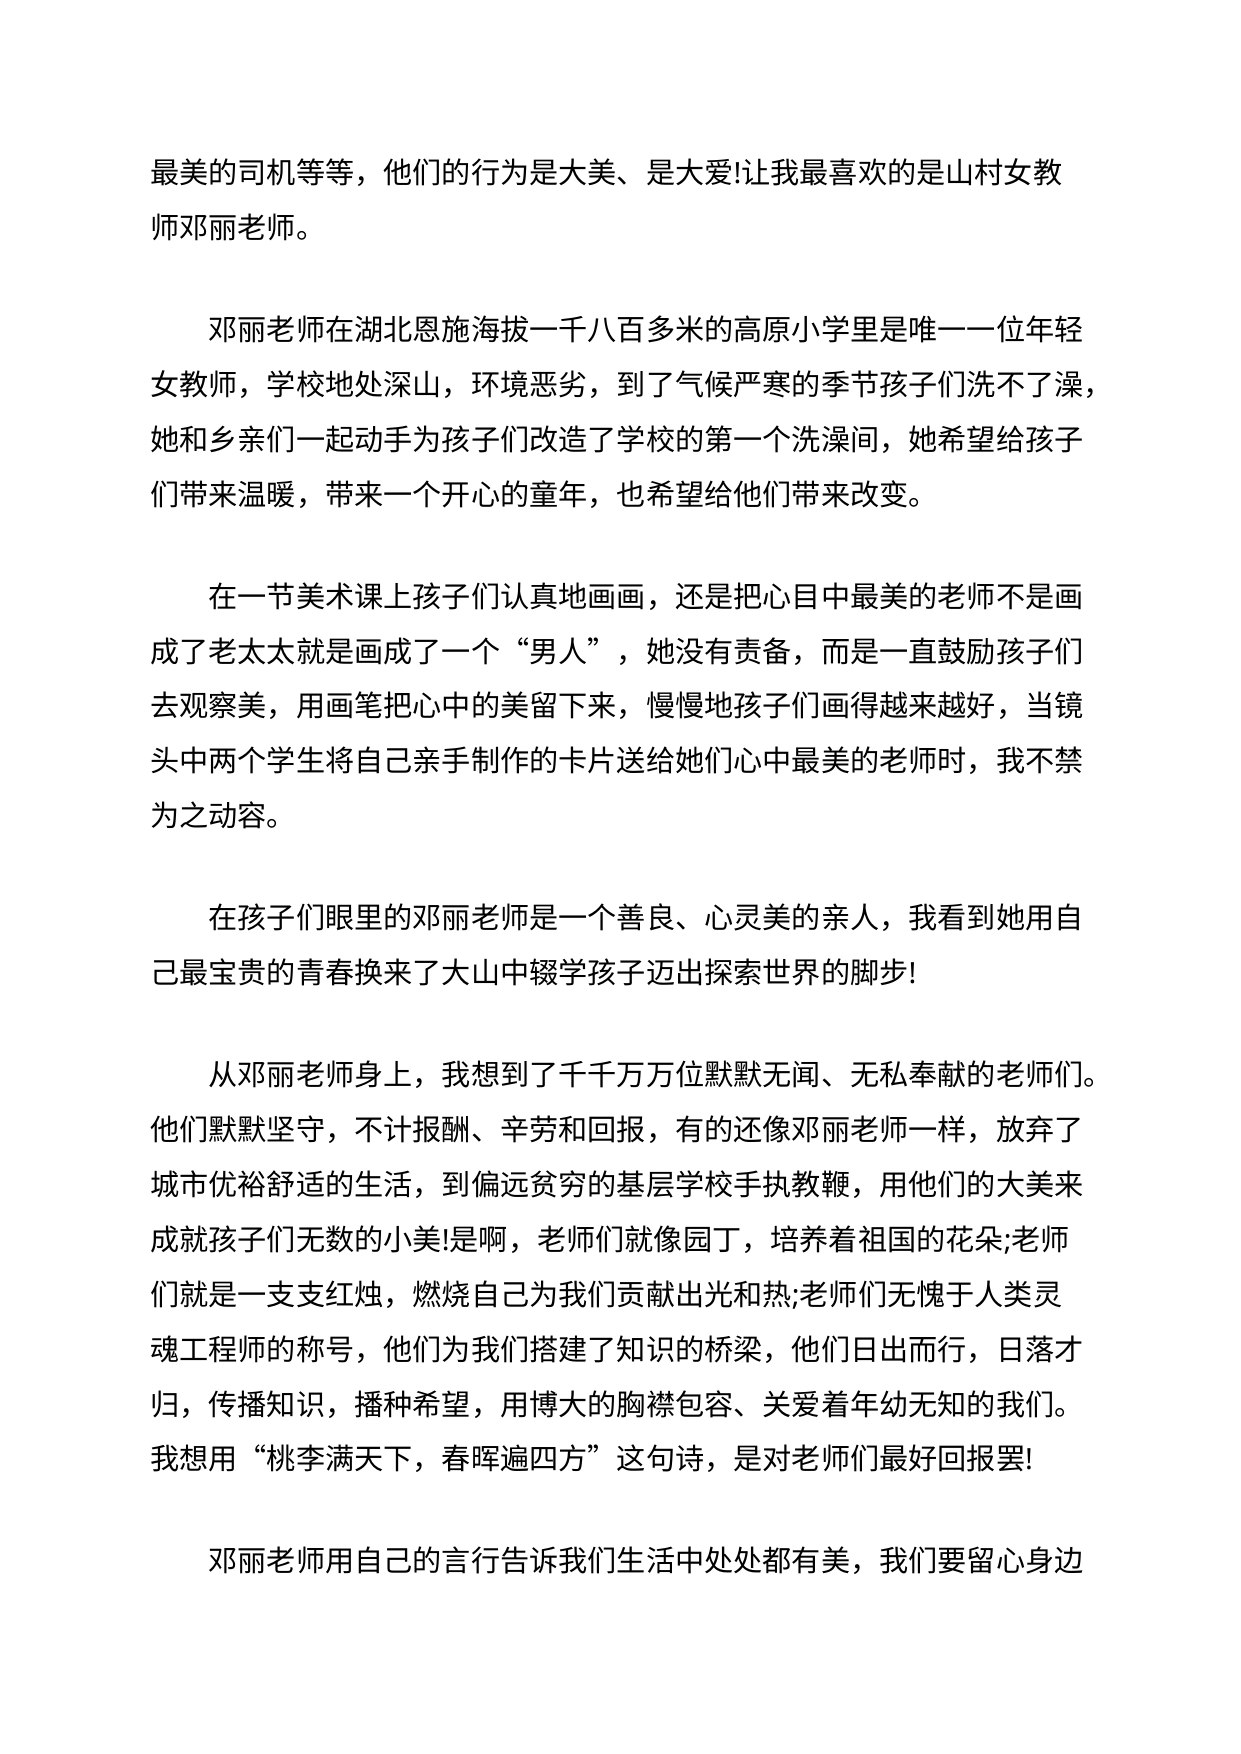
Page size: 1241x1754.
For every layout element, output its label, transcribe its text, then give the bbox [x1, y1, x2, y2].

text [150, 150, 1090, 247]
text 从邓丽老师身上，我想到了千千万万位默默无闻、无私奉献的老师们。他们默默坚守，不计报酬、辛劳和回报，有的还像邓丽老师一样，放弃了城市优裕舒适的生活，到偏远贫穷的基层学校手执教鞭，用他们的大美来成就孩子们无数的小美!是啊，老师们就像园丁，培养着祖国的花朵;老师们就是一支支红烛，燃烧自己为我们贡献出光和热;老师们无愧于人类灵魂工程师的称号，他们为我们搭建了知识的桥梁，他们日出而行，日落才归，传播知识，播种希望，用博大的胸襟包容、关爱着年幼无知的我们。我想用“桃李满天下，春晖遍四方”这句诗，是对老师们最好回报罢! [150, 1051, 1090, 1478]
text 在孩子们眼里的邓丽老师是一个善良、心灵美的亲人，我看到她用自己最宝贵的青春换来了大山中辍学孩子迈出探索世界的脚步! [150, 894, 1090, 992]
text 在一节美术课上孩子们认真地画画，还是把心目中最美的老师不是画成了老太太就是画成了一个“男人”，她没有责备，而是一直鼓励孩子们去观察美，用画笔把心中的美留下来，慢慢地孩子们画得越来越好，当镜头中两个学生将自己亲手制作的卡片送给她们心中最美的老师时，我不禁为之动容。 [150, 573, 1090, 835]
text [150, 1538, 1090, 1580]
text 邓丽老师在湖北恩施海拔一千八百多米的高原小学里是唯一一位年轻女教师，学校地处深山，环境恶劣，到了气候严寒的季节孩子们洗不了澡，她和乡亲们一起动手为孩子们改造了学校的第一个洗澡间，她希望给孩子们带来温暖，带来一个开心的童年，也希望给他们带来改变。 [150, 307, 1090, 514]
